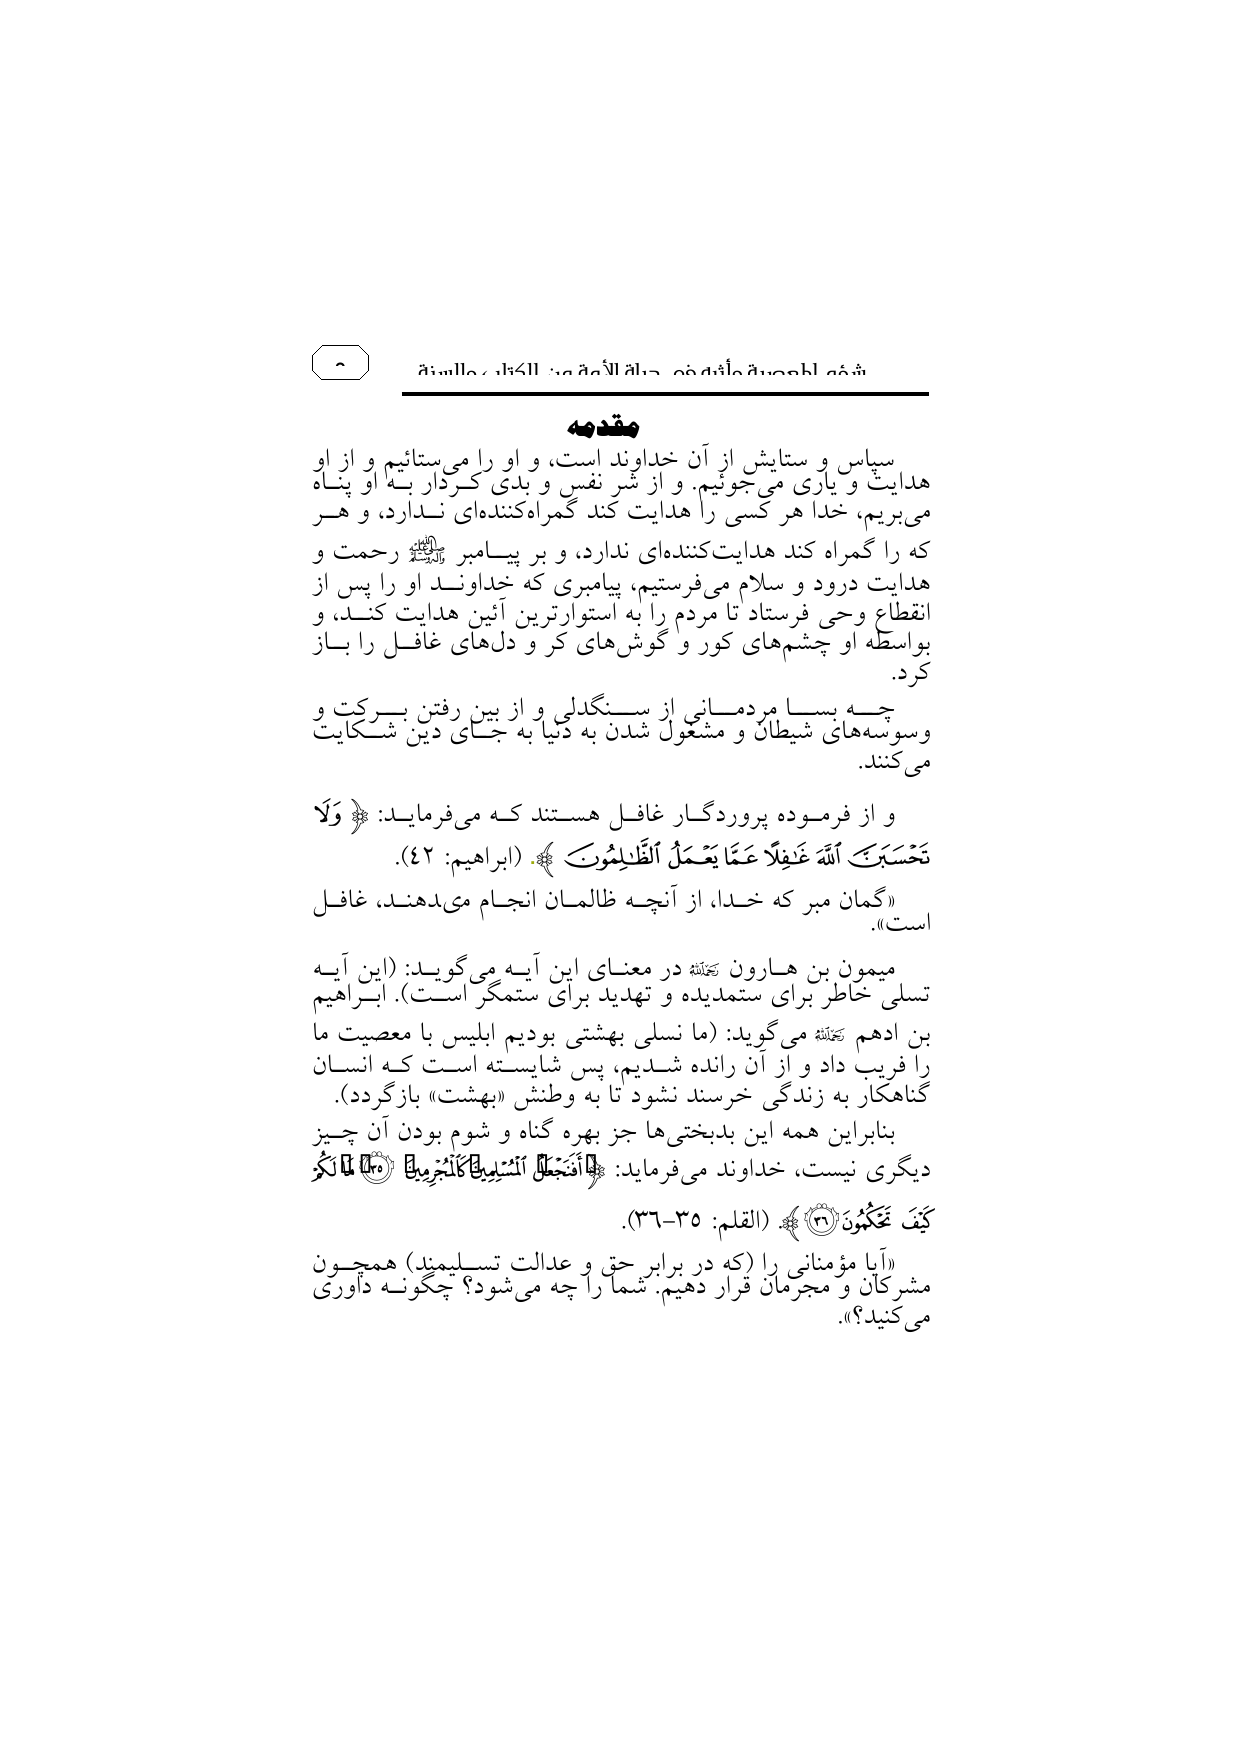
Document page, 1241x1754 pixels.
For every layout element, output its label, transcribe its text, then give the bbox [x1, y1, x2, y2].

subtitle مقدمه [311, 413, 929, 442]
text و از فرموده پروردگار غافل هستند که می‌فرماید: ﮋﯶ ﯷ ﯸ ﯹ ﯺ ﯻ ﯼ ﮊ. (ابراهیم: 42). [311, 781, 929, 883]
text میمون ‌بن هارون : در معنای این آیه می‌گوید: (این آیه تسلی خاطر برای ستمدیده‌ و تهدید برای ستمگر است). ابراهیم ‌بن ادهم : می‌گوید: (ما نسلی بهشتی بودیم ابلیس با معصیت ما را فریب داد و از آن رانده شدیم، پس شایسته است که انسان گناهکار به زندگی خرسند نشود تا به وطنش «بهشت» بازگردد). [311, 943, 929, 1115]
text «گمان مبر كه خدا، از آنچه ظالمان انجام مى‏دهند، غافل است». [311, 883, 929, 943]
text سپاس و ستایش از آن خداوند است، و او را می‌ستائیم و از او هدایت و یاری می‌جوئیم. و از شر نفس و بدی کردار به او پناه می‌بریم، خدا هر کسی را هدایت کند گمراه‌کننده‌ای ندارد، و هر که را گمراه کند هدایت‌کننده‌ای ندارد، و بر پیامبر ص رحمت و هدایت درود و سلام می‌فرستیم، پیامبری كه خداوند او را پس از انقطاع وحی فرستاد تا مردم را به استوارترین آئین هدایت کند، و بواسطه او چشم‌های کور و گوش‌های کر و دل‌های غافل را باز کرد. [311, 442, 929, 692]
text بنابراین همه این بدبختی‌ها جز بهره گناه و شوم بودن آن چیز دیگری نیست، خداوند می‌فرماید: ﮋ ﯬ ﯭ ﯮ ﯯ ﯰ ﯱ ﯲ ﯳ ﯴ ﮊ. (القلم: 35-36). [311, 1115, 929, 1247]
text چه بسا مردمانی از سنگدلی و از بین رفتن برکت و وسوسه‌های شیطان و مشغول شدن به دنیا به جای دین شکایت می‌کنند. [311, 692, 929, 781]
text «آيا مؤمناني را (كه در برابر حق و عدالت تسليمند) همچون مشركان و مجرمان قرار دهيم. شما را چه مي‌شود؟ چگونه داوري مي‌كنيد؟». [311, 1247, 929, 1336]
